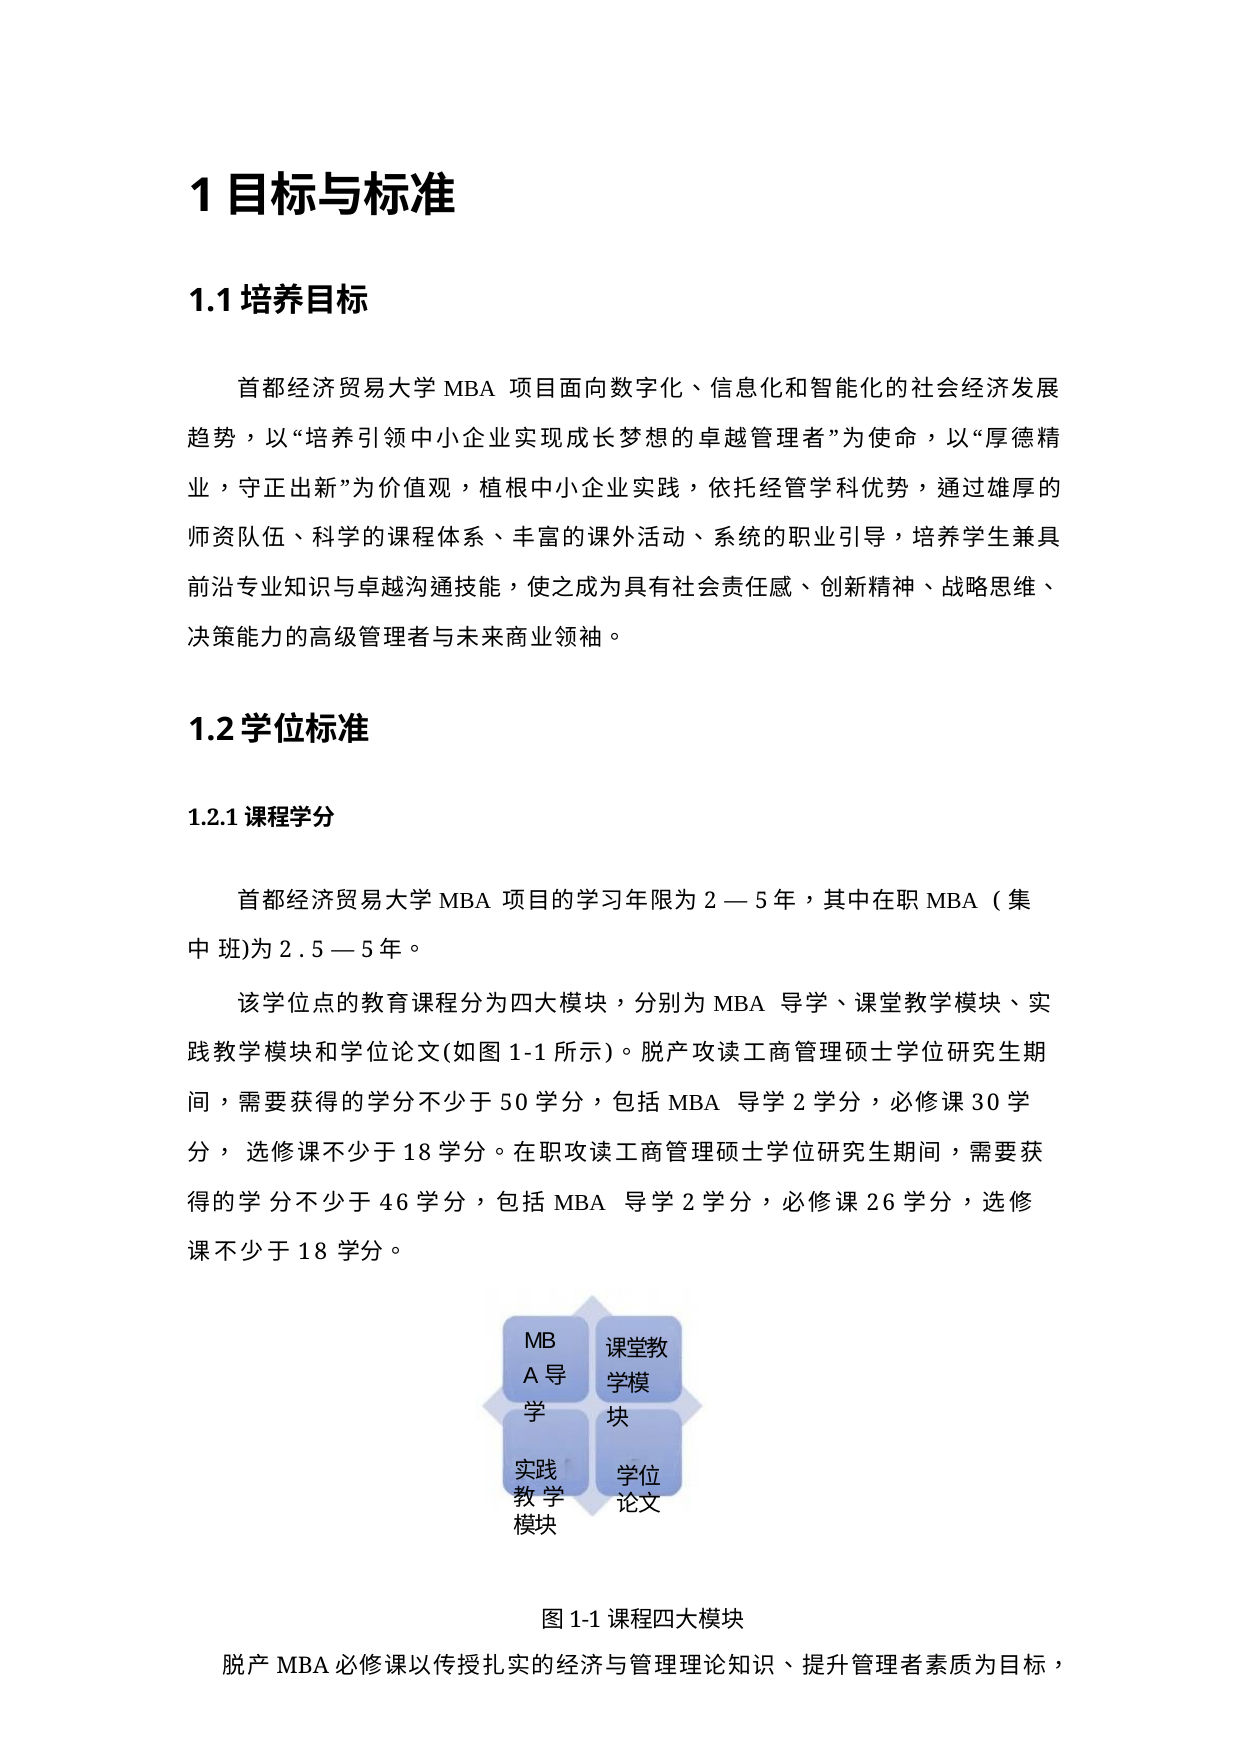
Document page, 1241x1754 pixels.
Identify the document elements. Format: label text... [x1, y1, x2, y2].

text 首都经济贸易大学MBA 项目的学习年限为2 — 5年，其中在职MBA ( 集 中 班)为2 . 5 — 5年。 [187, 884, 1052, 964]
text 该学位点的教育课程分为四大模块，分别为MBA 导学、课堂教学模块、实 践教学模块和学位论文(如图1-1所示)。脱产攻读工商管理硕士学位研究生期 间，需要获得的学分不少于50学分，包括MBA 导学2学分，必修课30学分， 选修课不少于18学分。在职攻读工商管理硕士学位研究生期间，需要获得的学 分不少于46学分，包括MBA 导学2学分，必修课26学分，选修课不少于18 学分。 [187, 987, 1053, 1266]
text 图1-1 课程四大模块 [542, 1604, 1070, 1633]
text 课堂教 学模块 [605, 1332, 670, 1432]
text 1.2学位标准 [188, 708, 1070, 749]
text 实践教 学模块 [513, 1456, 577, 1540]
text 1目标与标准 [188, 164, 1070, 223]
text MBA 导学 [523, 1327, 568, 1427]
text 首都经济贸易大学MBA 项目面向数字化、信息化和智能化的社会经济发展 趋势，以“培养引领中小企业实现成长梦想的卓越管理者”为使命，以“厚德精 业，守正出新”为价值观，植根中小企业实践，依托经管学科优势，通过雄厚的 师资队伍、科学的课程体系、丰富的课外活动、系统的职业引导，培养学生兼具 前沿专业知识与卓越沟通技能，使之成为具有社会责任感、创新精神、战略思维、 决策能力的高级管理者与未来商业领袖。 [187, 372, 1061, 652]
text 学位 论文 [616, 1462, 661, 1518]
text 脱产MBA 必修课以传授扎实的经济与管理理论知识、提升管理者素质为目标， [186, 1655, 1070, 1678]
text 1.1培养目标 [188, 279, 1070, 319]
picture [475, 1288, 709, 1517]
text 1.2.1 课程学分 [188, 803, 1070, 831]
